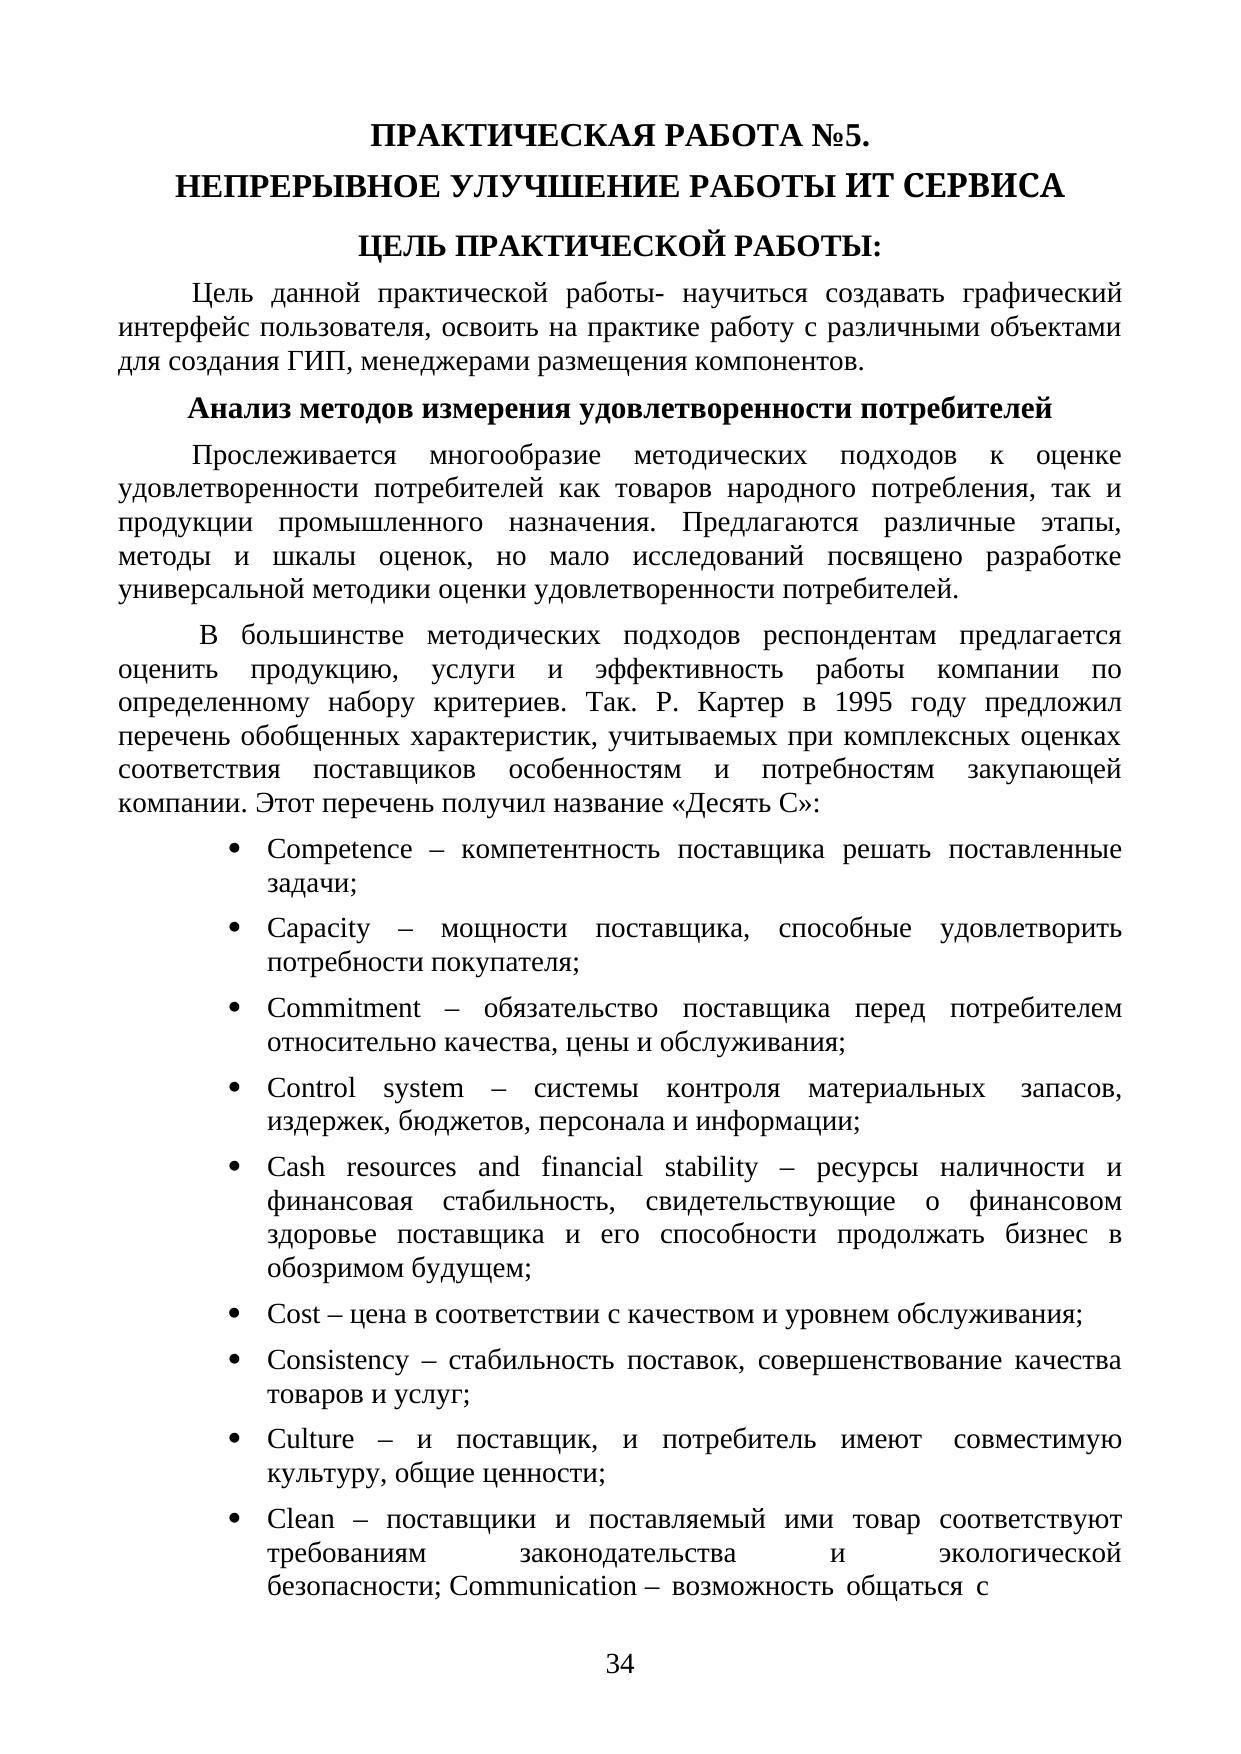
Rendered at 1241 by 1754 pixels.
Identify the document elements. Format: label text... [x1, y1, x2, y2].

text В большинстве методических подходов респондентам предлагается оценить продукцию, услуги и эффективность работы компании по определенному набору критериев. Так. Р. Картер в 1995 году предложил перечень обобщенных характеристик, учитываемых при комплексных оценках соответствия поставщиков особенностям и потребностям закупающей компании. Этот перечень получил название «Десять С»: [118, 617, 1122, 819]
list Cost – цена в соответствии с качеством и уровнем обслуживания; [229, 1296, 1146, 1330]
text Прослеживается многообразие методических подходов к оценке удовлетворенности потребителей как товаров народного потребления, так и продукции промышленного назначения. Предлагаются различные этапы, методы и шкалы оценок, но мало исследований посвящено разработке универсальной методики оценки удовлетворенности потребителей. [118, 437, 1122, 605]
subtitle Анализ методов измерения удовлетворенности потребителей [187, 389, 1146, 425]
list Capacity – мощности поставщика, способные удовлетворить потребности покупателя; [229, 911, 1122, 978]
text НЕПРЕРЫВНОЕ УЛУЧШЕНИЕ РАБОТЫ ИТ СЕРВИСА [164, 162, 1075, 207]
list Consistency – стабильность поставок, совершенствование качества товаров и услуг; [229, 1342, 1122, 1409]
list Commitment – обязательство поставщика перед потребителем относительно качества, цены и обслуживания; [229, 990, 1122, 1057]
list Cash resources and financial stability – ресурсы наличности и финансовая стабильность, свидетельствующие о финансовом здоровье поставщика и его способности продолжать бизнес в обозримом будущем; [229, 1149, 1122, 1284]
text Цель данной практической работы- научиться создавать графический интерфейс пользователя, освоить на практике работу с различными объектами для создания ГИП, менеджерами размещения компонентов. [118, 276, 1122, 376]
subtitle ЦЕЛЬ ПРАКТИЧЕСКОЙ РАБОТЫ: [96, 228, 1144, 264]
list Clean – поставщики и поставляемый ими товар соответствуют требованиям законодательства и экологической безопасности; Communication – возможность общаться с [229, 1501, 1122, 1602]
list Control system – системы контроля материальных запасов, издержек, бюджетов, персонала и информации; [229, 1070, 1122, 1137]
list Competence – компетентность поставщика решать поставленные задачи; [229, 831, 1122, 898]
subtitle ПРАКТИЧЕСКАЯ РАБОТА №5. [96, 116, 1144, 154]
list Culture – и поставщик, и потребитель имеют совместимую культуру, общие ценности; [229, 1422, 1122, 1489]
